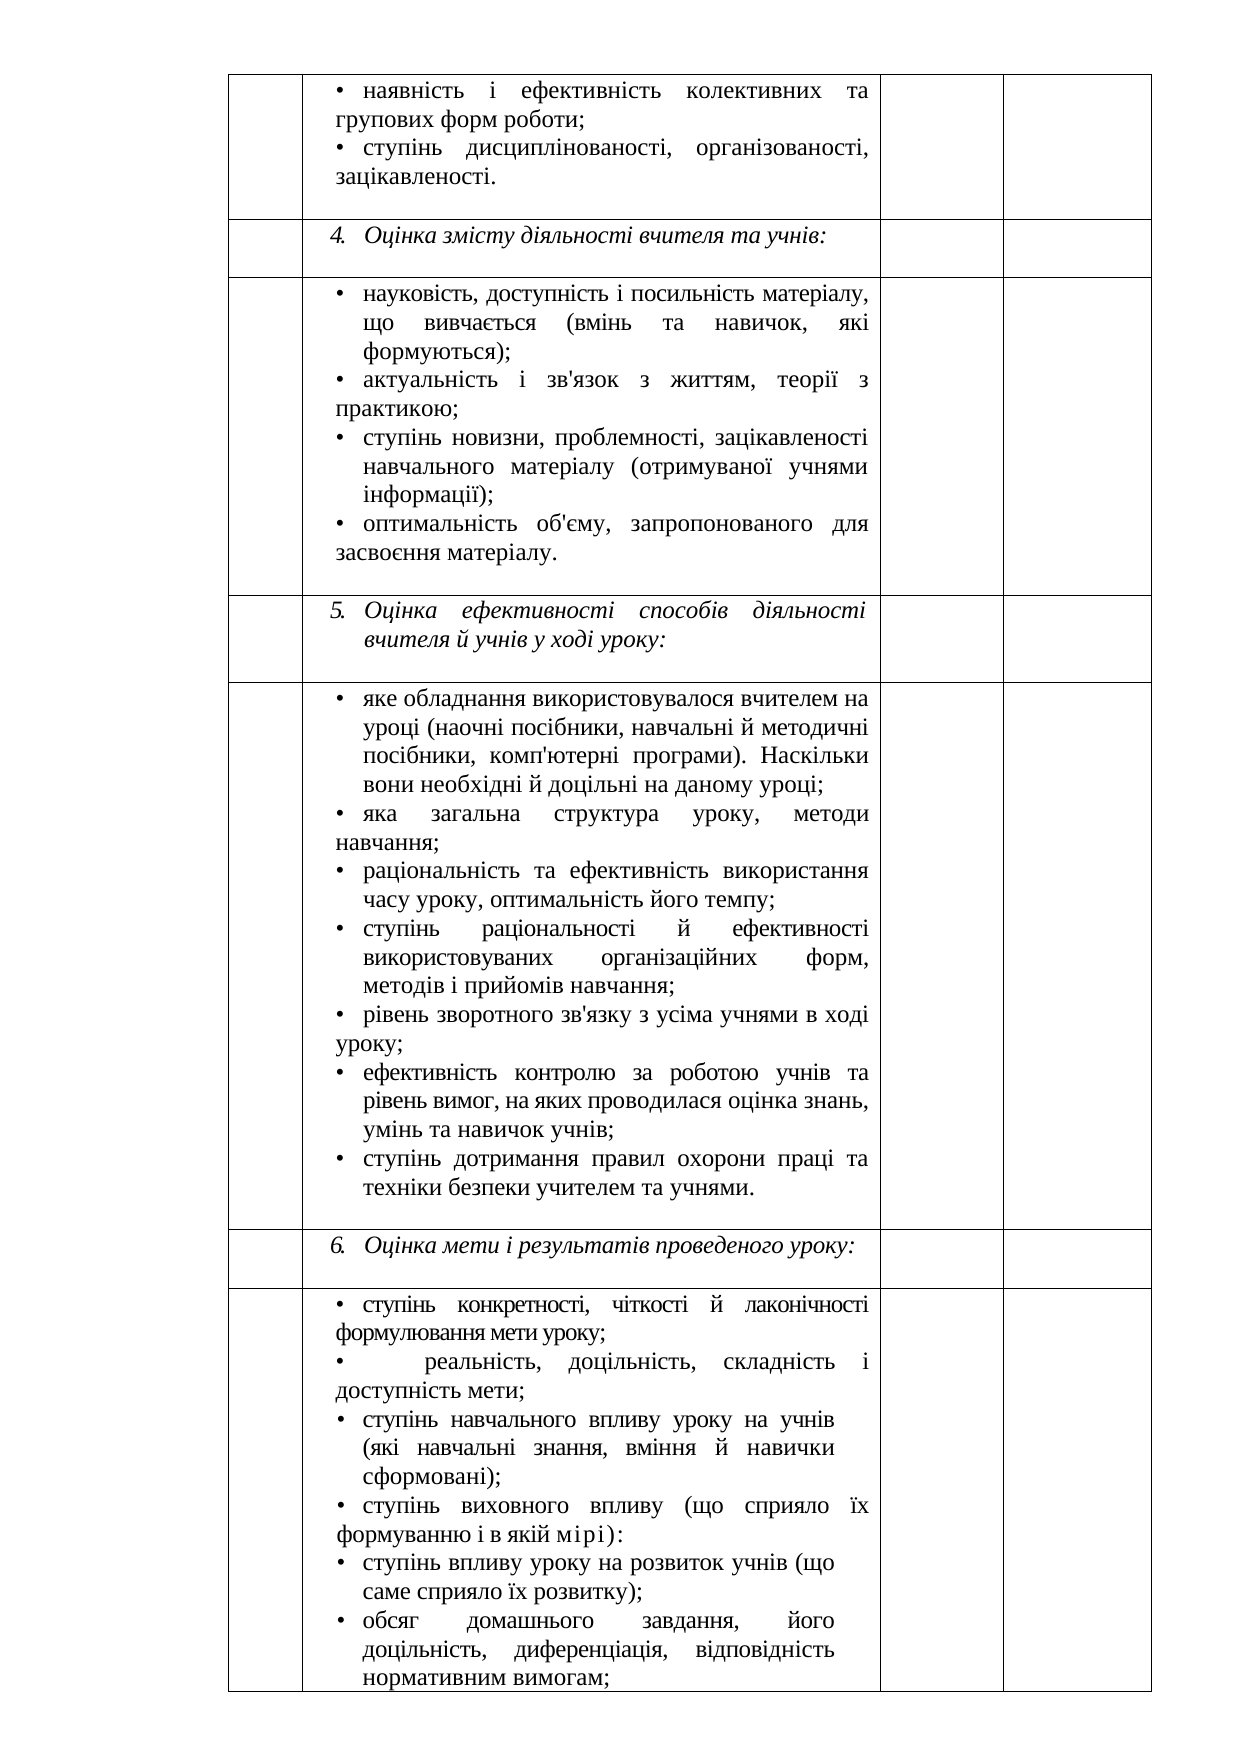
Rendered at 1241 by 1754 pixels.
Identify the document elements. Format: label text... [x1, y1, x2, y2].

table_cell 5. Оцінка ефективності способів діяльності вчителя й учнів у ході уроку: [303, 596, 880, 682]
table_cell [229, 75, 302, 219]
table_cell [229, 596, 302, 682]
table_cell [1004, 596, 1151, 682]
table_cell [881, 220, 1003, 277]
table_cell [229, 683, 302, 1229]
table_cell [1004, 278, 1151, 594]
table_cell [881, 278, 1003, 594]
table_cell [1004, 1289, 1151, 1691]
table_cell [229, 220, 302, 277]
table_cell [1004, 75, 1151, 219]
table_cell [229, 278, 302, 594]
table_cell [881, 75, 1003, 219]
table_cell [1004, 220, 1151, 277]
table_cell [881, 596, 1003, 682]
table_cell [881, 1289, 1003, 1691]
table_cell яке обладнання використовувалося вчителем на уроці (наочні посібники, навчальні й методичні посібники, комп'ютерні програми). Наскільки вони необхідні й доцільні на даному уроці; яка загальна структура уроку, методи навчання; раціональність та ефективність використання часу уроку, оптимальність його темпу; ступінь раціональності й ефективності використовуваних організаційних форм, методів і прийомів навчання; рівень зворотного зв'язку з усіма учнями в ході уроку; ефективність контролю за роботою учнів та рівень вимог, на яких проводилася оцінка знань, умінь та навичок учнів; ступінь дотримання правил охорони праці та техніки безпеки учителем та учнями. [303, 683, 880, 1229]
table_cell [229, 1289, 302, 1691]
table_cell [229, 1230, 302, 1288]
table_cell [881, 1230, 1003, 1288]
table_cell [1004, 1230, 1151, 1288]
table_cell науковість, доступність і посильність матеріалу, що вивчається (вмінь та навичок, які формуються); актуальність і зв'язок з життям, теорії з практикою; ступінь новизни, проблемності, зацікавленості навчального матеріалу (отримуваної учнями інформації); оптимальність об'єму, запропонованого для засвоєння матеріалу. [303, 278, 880, 594]
table_cell 4. Оцінка змісту діяльності вчителя та учнів: [303, 220, 880, 277]
table_cell [1004, 683, 1151, 1229]
table_cell [881, 683, 1003, 1229]
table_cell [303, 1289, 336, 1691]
table_cell 6. Оцінка мети і результатів проведеного уроку: [303, 1230, 880, 1288]
